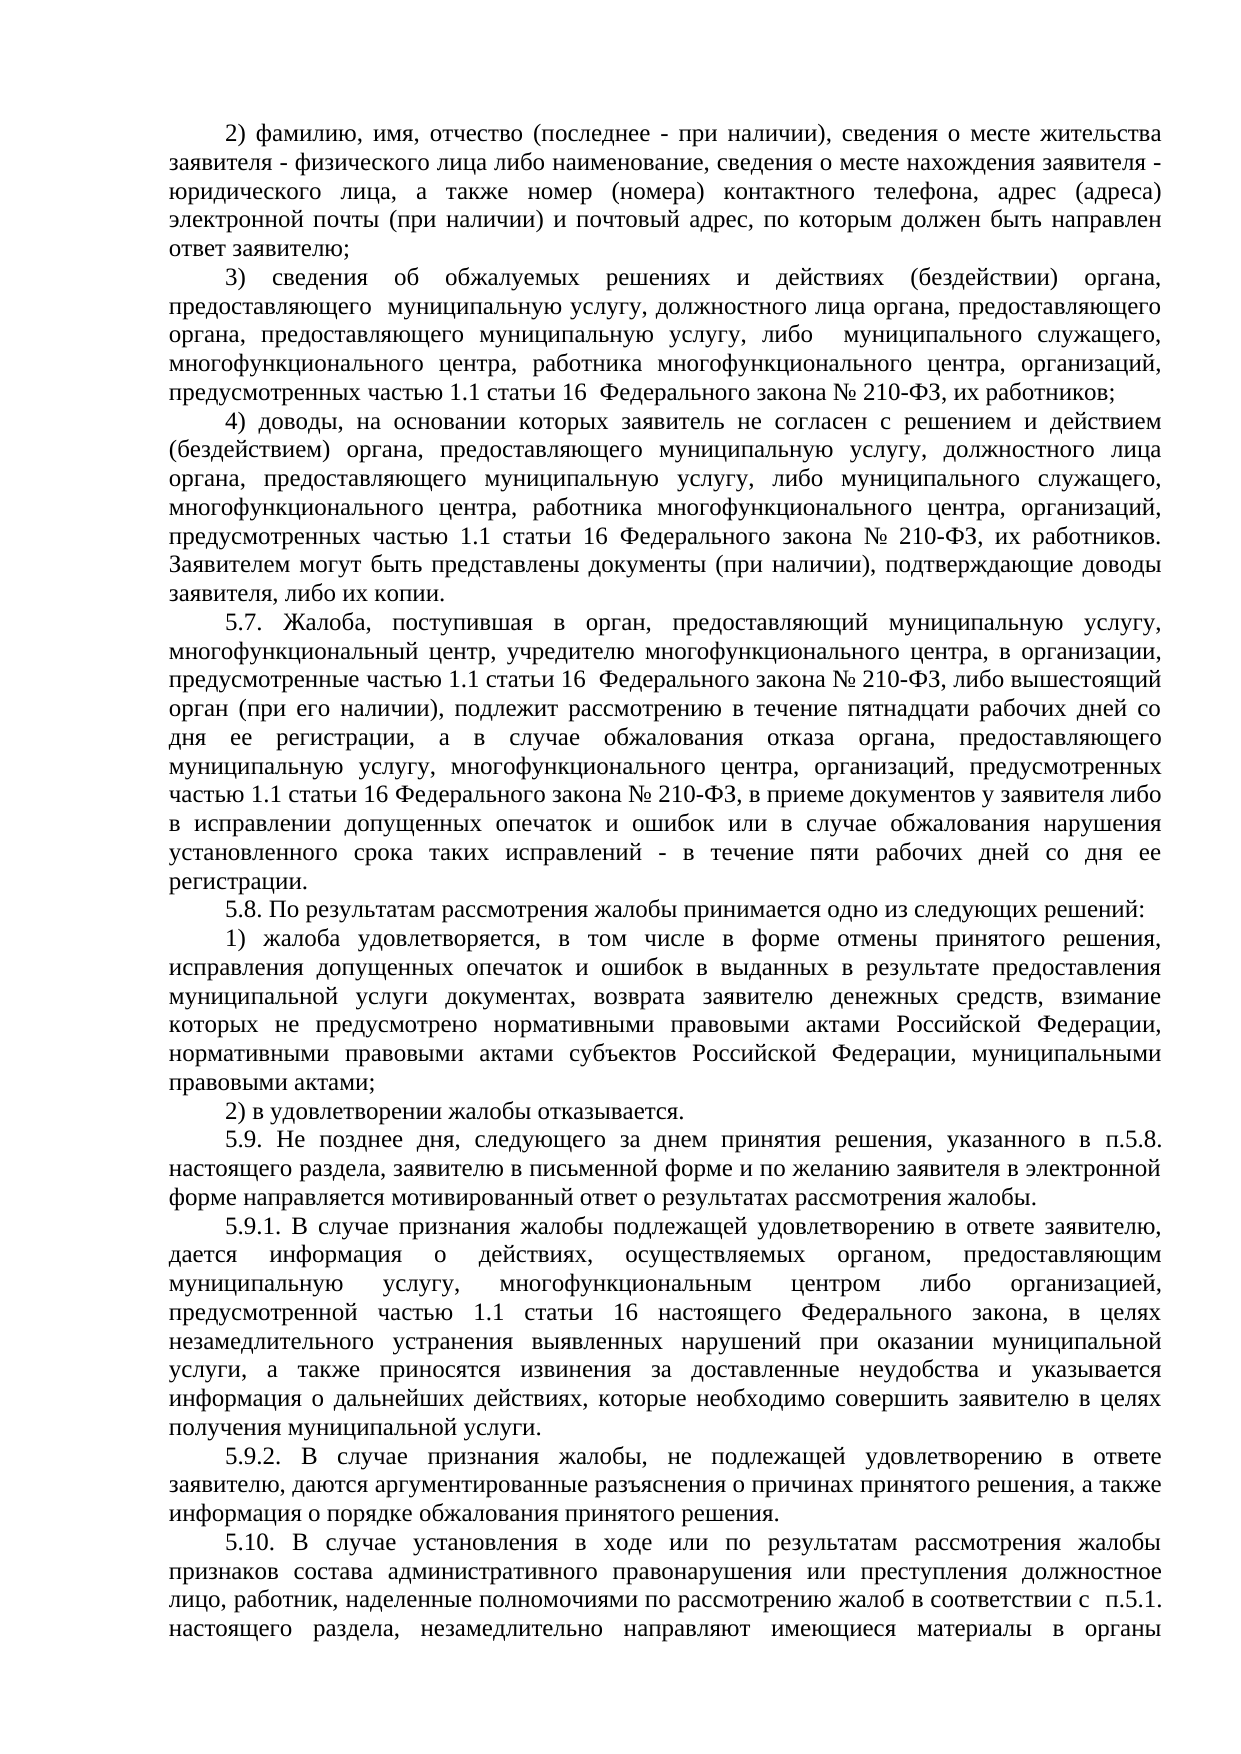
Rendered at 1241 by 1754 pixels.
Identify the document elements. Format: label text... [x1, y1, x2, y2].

text 5.9.1. В случае признания жалобы подлежащей удовлетворению в ответе заявителю, дается информация о действиях, осуществляемых органом, предоставляющим муниципальную услугу, многофункциональным центром либо организацией, предусмотренной частью 1.1 статьи 16 настоящего Федерального закона, в целях незамедлительного устранения выявленных нарушений при оказании муниципальной услуги, а также приносятся извинения за доставленные неудобства и указывается информация о дальнейших действиях, которые необходимо совершить заявителю в целях получения муниципальной услуги. [169, 1211, 1162, 1441]
text 5.9. Не позднее дня, следующего за днем принятия решения, указанного в п.5.8. настоящего раздела, заявителю в письменной форме и по желанию заявителя в электронной форме направляется мотивированный ответ о результатах рассмотрения жалобы. [169, 1124, 1162, 1211]
text 5.9.2. В случае признания жалобы, не подлежащей удовлетворению в ответе заявителю, даются аргументированные разъяснения о причинах принятого решения, а также информация о порядке обжалования принятого решения. [169, 1441, 1162, 1527]
text 2) фамилию, имя, отчество (последнее - при наличии), сведения о месте жительства заявителя - физического лица либо наименование, сведения о месте нахождения заявителя - юридического лица, а также номер (номера) контактного телефона, адрес (адреса) электронной почты (при наличии) и почтовый адрес, по которым должен быть направлен ответ заявителю; [169, 118, 1162, 262]
text 1) жалоба удовлетворяется, в том числе в форме отмены принятого решения, исправления допущенных опечаток и ошибок в выданных в результате предоставления муниципальной услуги документах, возврата заявителю денежных средств, взимание которых не предусмотрено нормативными правовыми актами Российской Федерации, нормативными правовыми актами субъектов Российской Федерации, муниципальными правовыми актами; [169, 923, 1162, 1096]
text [169, 1527, 1162, 1642]
text 5.8. По результатам рассмотрения жалобы принимается одно из следующих решений: [169, 894, 1162, 923]
text 2) в удовлетворении жалобы отказывается. [169, 1096, 1162, 1124]
text 4) доводы, на основании которых заявитель не согласен с решением и действием (бездействием) органа, предоставляющего муниципальную услугу, должностного лица органа, предоставляющего муниципальную услугу, либо муниципального служащего, многофункционального центра, работника многофункционального центра, организаций, предусмотренных частью 1.1 статьи 16 Федерального закона № 210-ФЗ, их работников. Заявителем могут быть представлены документы (при наличии), подтверждающие доводы заявителя, либо их копии. [169, 406, 1162, 607]
text 3) сведения об обжалуемых решениях и действиях (бездействии) органа, предоставляющего муниципальную услугу, должностного лица органа, предоставляющего органа, предоставляющего муниципальную услугу, либо муниципального служащего, многофункционального центра, работника многофункционального центра, организаций, предусмотренных частью 1.1 статьи 16 Федерального закона № 210-ФЗ, их работников; [169, 262, 1162, 406]
text 5.7. Жалоба, поступившая в орган, предоставляющий муниципальную услугу, многофункциональный центр, учредителю многофункционального центра, в организации, предусмотренные частью 1.1 статьи 16 Федерального закона № 210-ФЗ, либо вышестоящий орган (при его наличии), подлежит рассмотрению в течение пятнадцати рабочих дней со дня ее регистрации, а в случае обжалования отказа органа, предоставляющего муниципальную услугу, многофункционального центра, организаций, предусмотренных частью 1.1 статьи 16 Федерального закона № 210-ФЗ, в приеме документов у заявителя либо в исправлении допущенных опечаток и ошибок или в случае обжалования нарушения установленного срока таких исправлений - в течение пяти рабочих дней со дня ее регистрации. [169, 607, 1162, 894]
